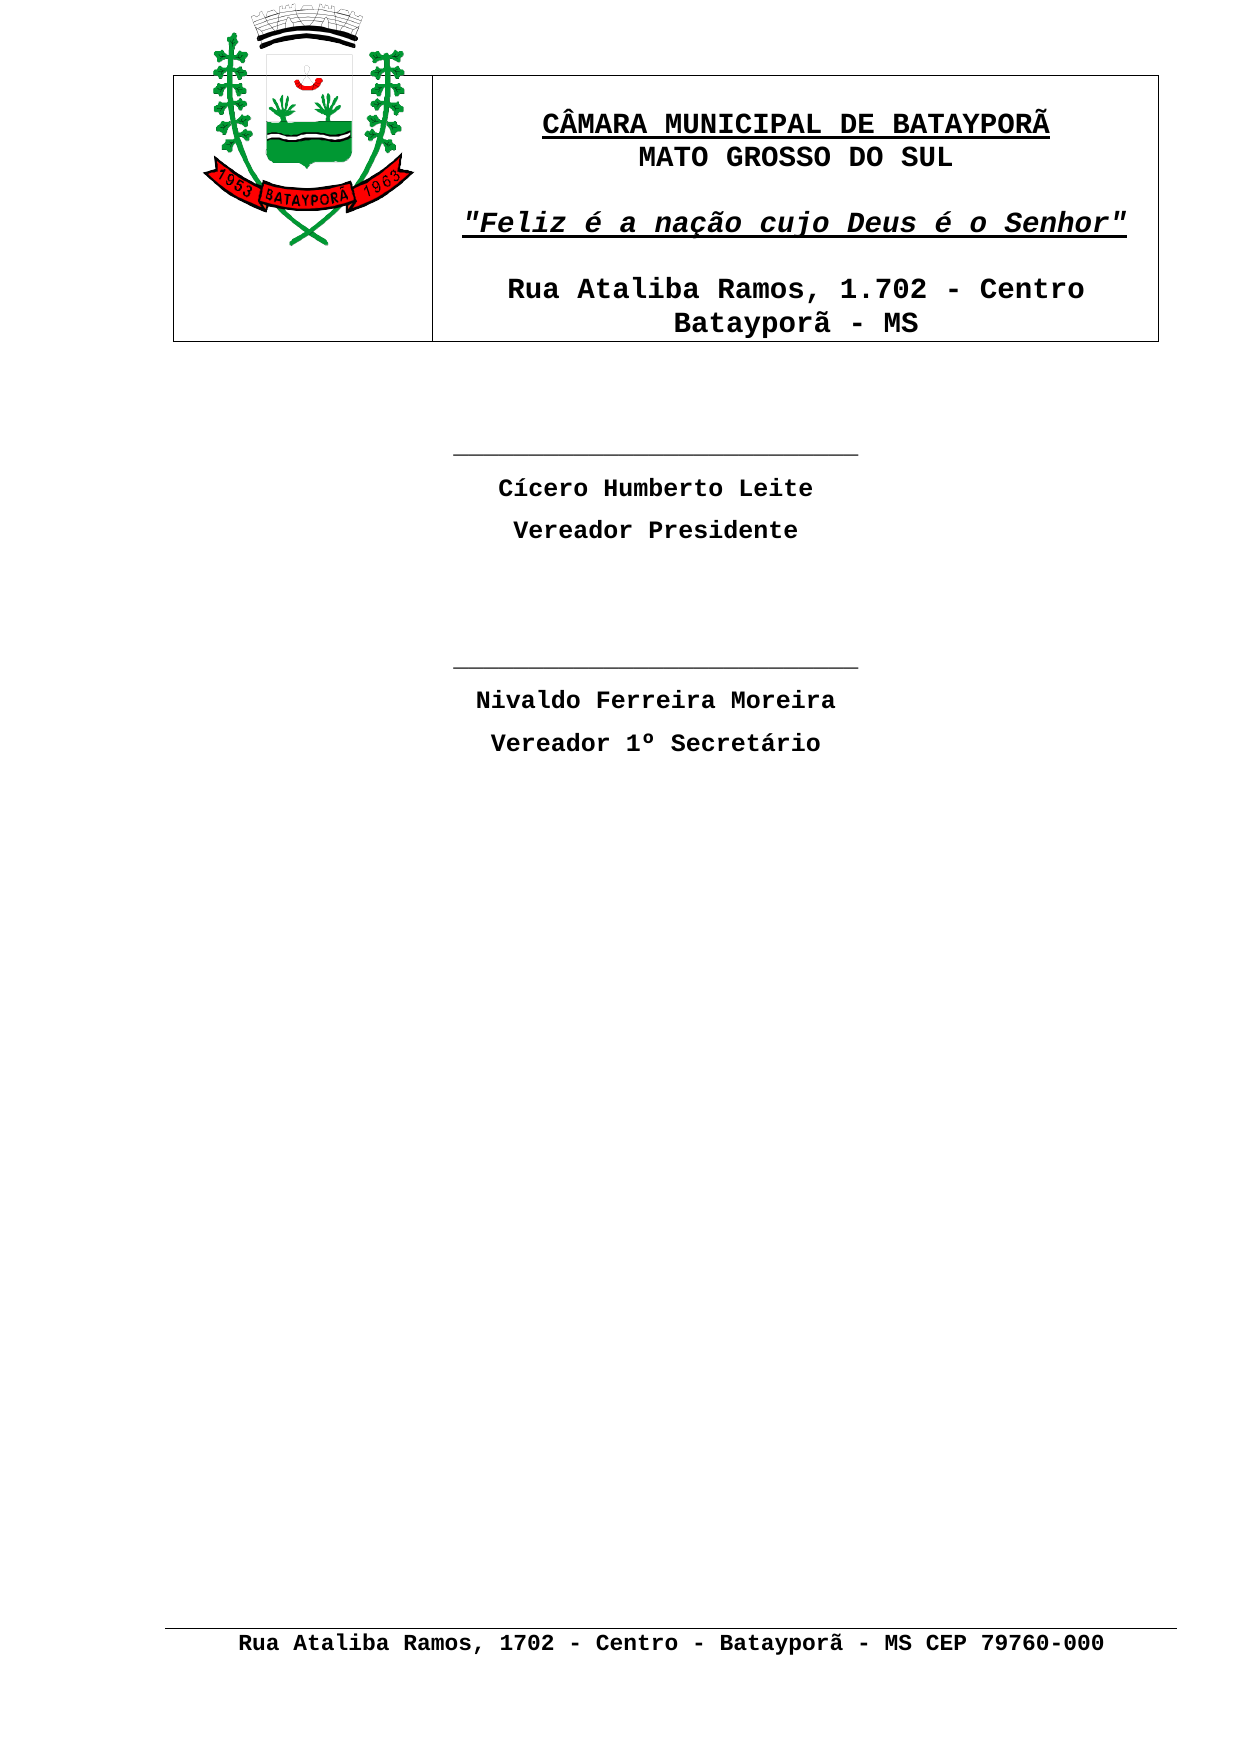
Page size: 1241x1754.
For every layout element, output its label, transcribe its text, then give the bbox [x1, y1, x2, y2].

text Vereador Presidente [165, 518, 1146, 546]
text ___________________________ [165, 433, 1146, 461]
text ___________________________ [165, 645, 1146, 674]
text Nivaldo Ferreira Moreira [165, 688, 1146, 716]
text Vereador 1º Secretário [165, 730, 1146, 759]
text Cícero Humberto Leite [165, 475, 1146, 504]
